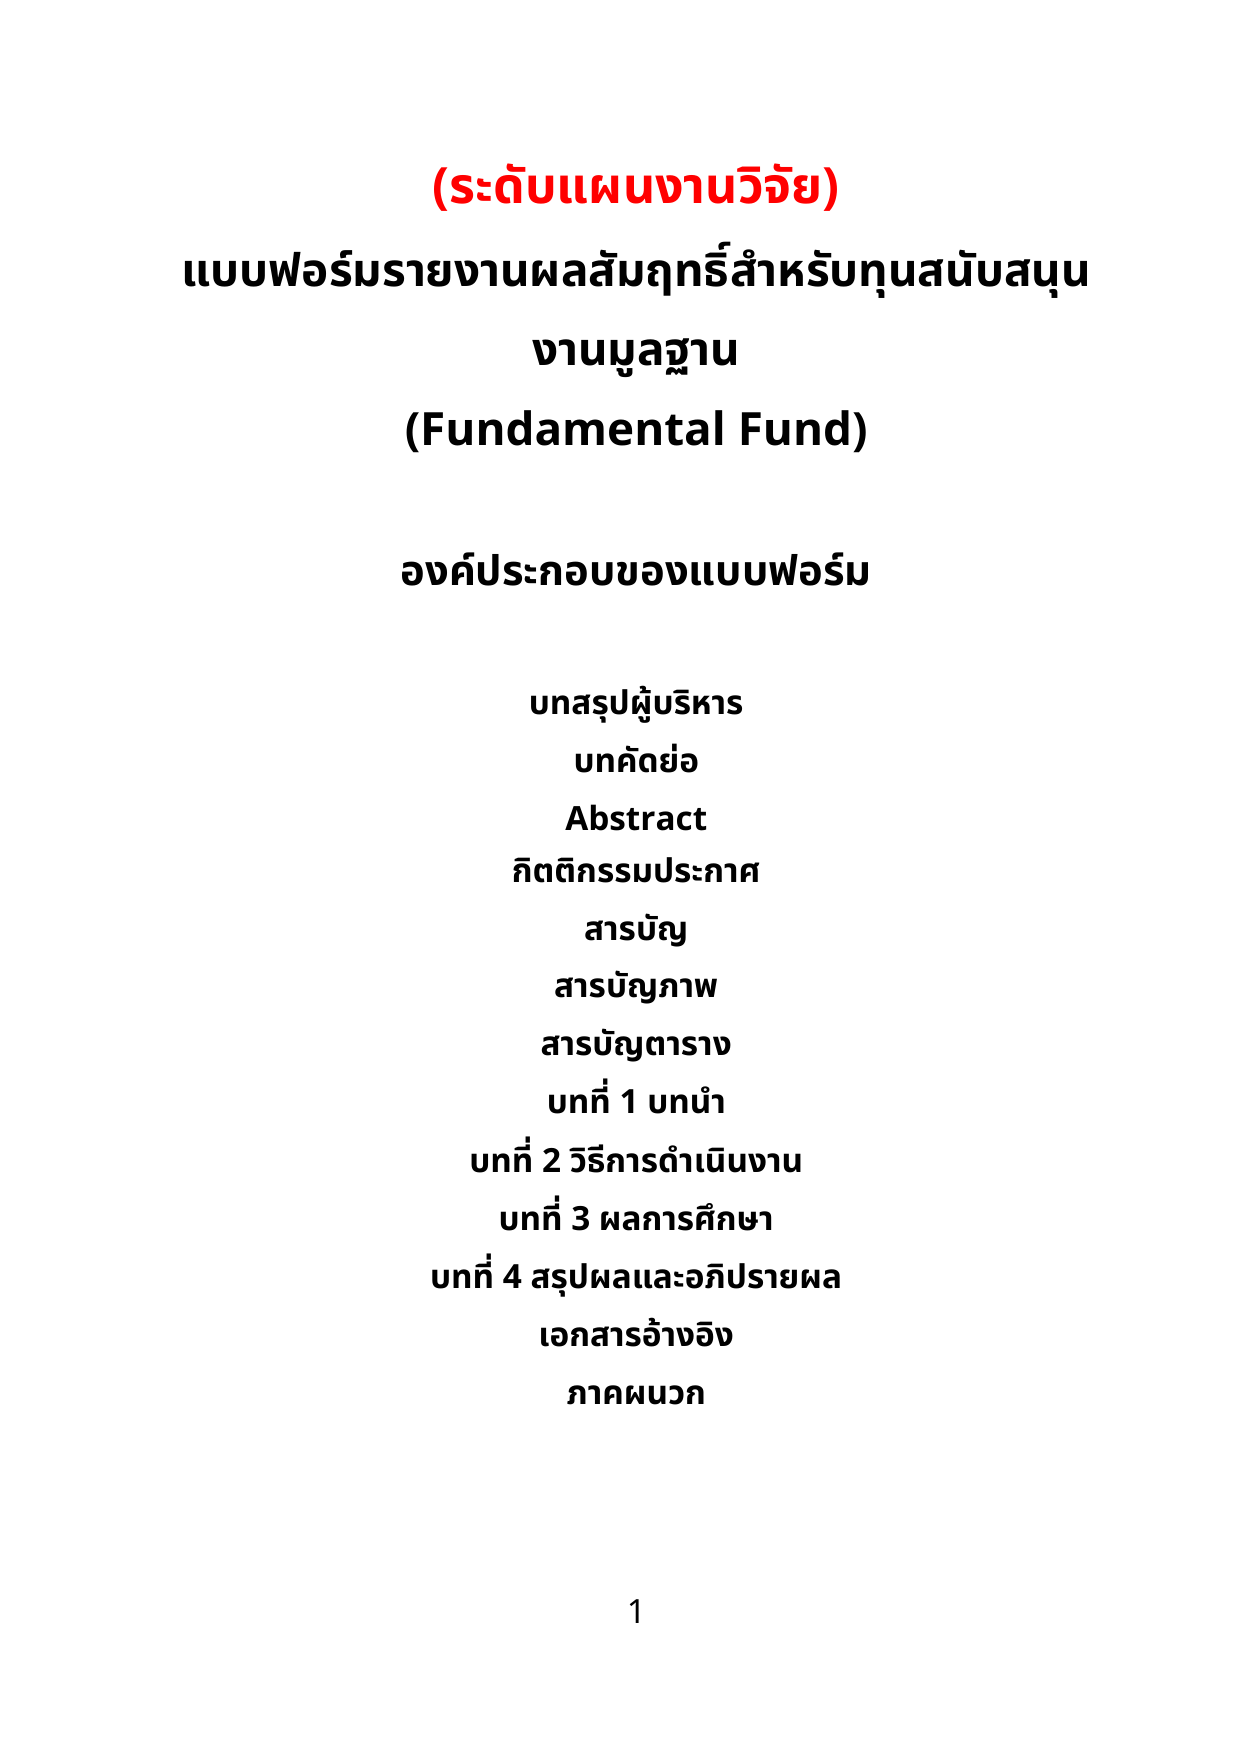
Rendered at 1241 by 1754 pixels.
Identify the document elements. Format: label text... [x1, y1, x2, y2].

text Abstract [150, 794, 1122, 840]
text สารบัญตาราง [150, 1020, 1122, 1071]
text (Fundamental Fund) [150, 396, 1122, 459]
text (ระดับแผนงานวิจัย) [150, 150, 1122, 226]
text องค์ประกอบของแบบฟอร์ม [150, 541, 1122, 604]
text บทที่ 2 วิธีการดำเนินงาน [150, 1136, 1122, 1187]
text บทคัดย่อ [150, 737, 1122, 787]
text กิตติกรรมประกาศ [150, 847, 1122, 897]
text สารบัญภาพ [150, 962, 1122, 1013]
text บทที่ 3 ผลการศึกษา [150, 1194, 1122, 1245]
text บทสรุปผู้บริหาร [150, 679, 1122, 729]
text สารบัญ [150, 904, 1122, 955]
text เอกสารอ้างอิง [150, 1311, 1122, 1361]
text บทที่ 1 บทนำ [150, 1078, 1122, 1129]
text แบบฟอร์มรายงานผลสัมฤทธิ์สำหรับทุนสนับสนุนงานมูลฐาน [150, 237, 1122, 386]
text บทที่ 4 สรุปผลและอภิปรายผล [150, 1253, 1122, 1303]
text ภาคผนวก [150, 1369, 1122, 1419]
